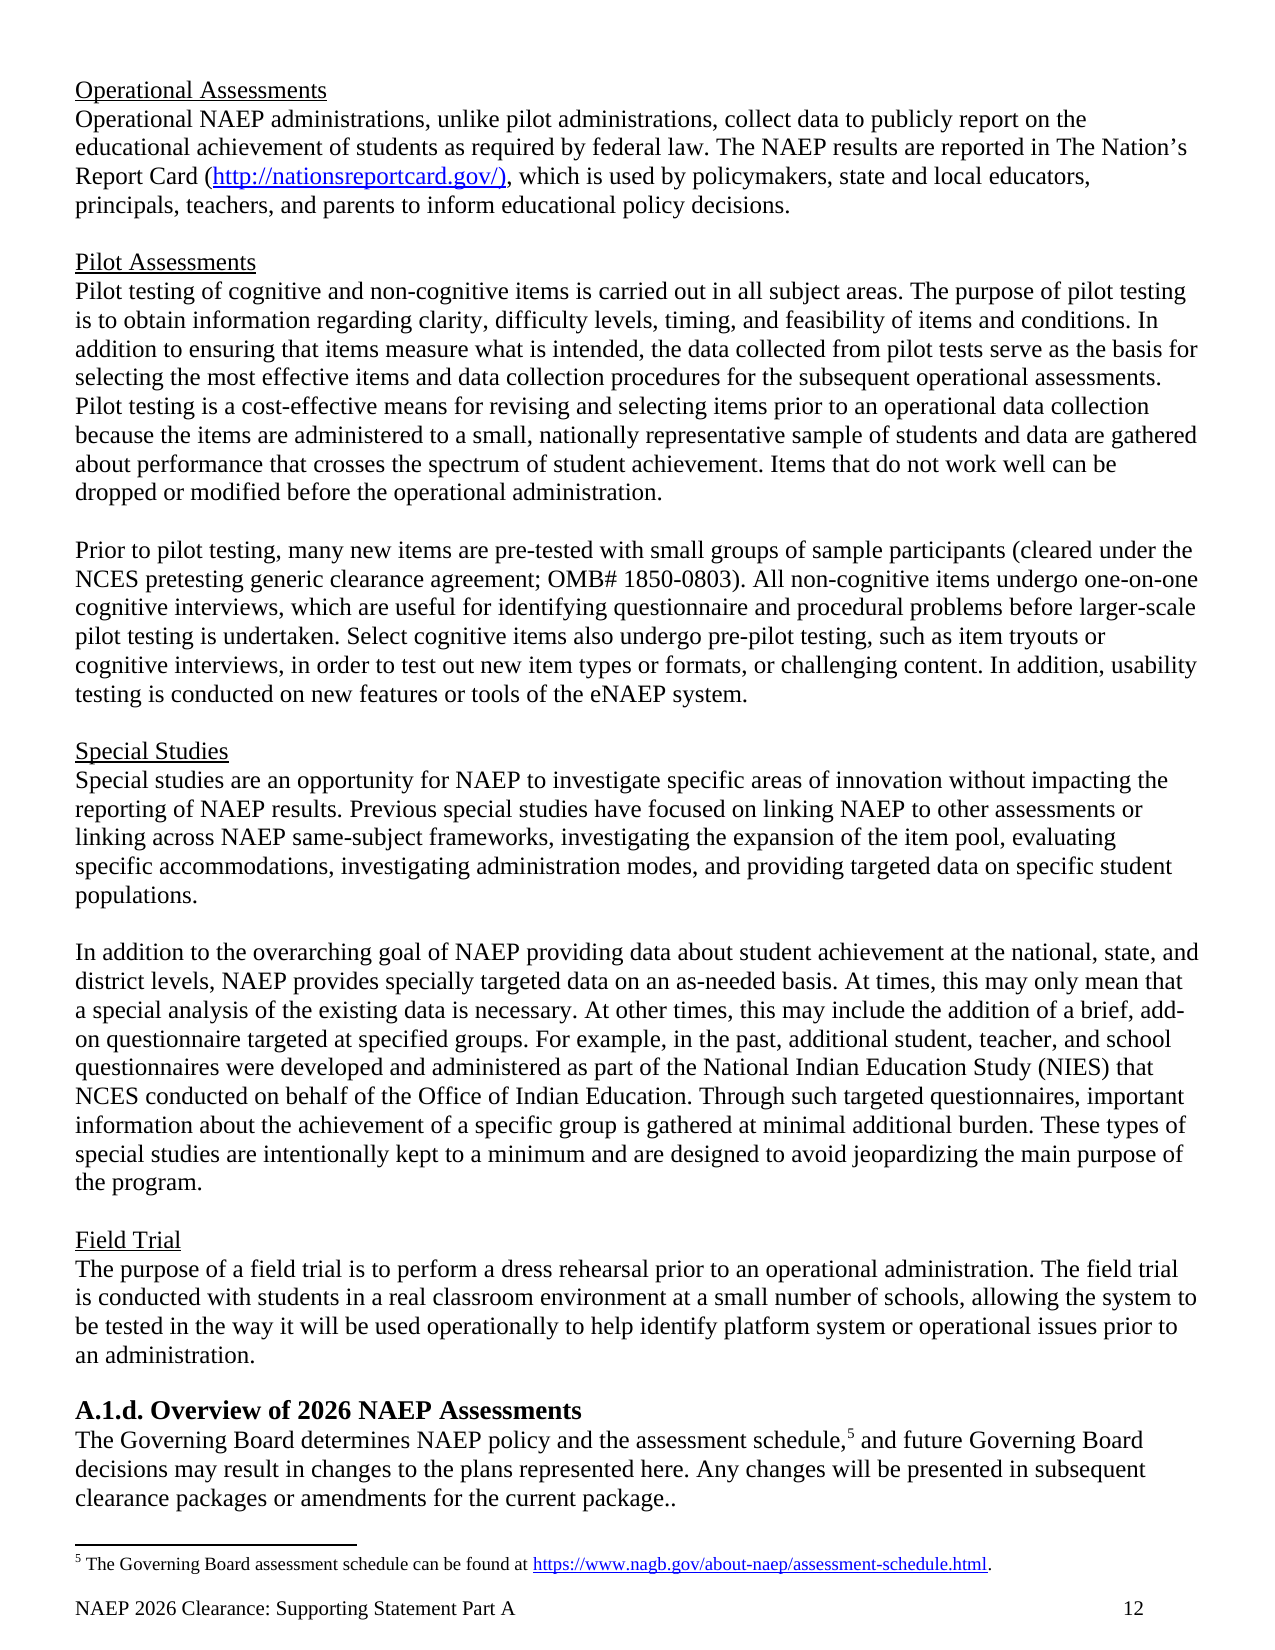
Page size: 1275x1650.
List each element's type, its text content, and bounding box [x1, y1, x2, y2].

text In addition to the overarching goal of NAEP providing data about student achievement at the national, state, and district levels, NAEP provides specially targeted data on an as-needed basis. At times, this may only mean that a special analysis of the existing data is necessary. At other times, this may include the addition of a brief, add-on questionnaire targeted at specified groups. For example, in the past, additional student, teacher, and school questionnaires were developed and administered as part of the National Indian Education Study (NIES) that NCES conducted on behalf of the Office of Indian Education. Through such targeted questionnaires, important information about the achievement of a specific group is gathered at minimal additional burden. These types of special studies are intentionally kept to a minimum and are designed to avoid jeopardizing the main purpose of the program. [75, 937, 1200, 1196]
subtitle Field Trial [75, 1225, 1200, 1254]
text Prior to pilot testing, many new items are pre-tested with small groups of sample participants (cleared under the NCES pretesting generic clearance agreement; OMB# 1850-0803). All non-cognitive items undergo one-on-one cognitive interviews, which are useful for identifying questionnaire and procedural problems before larger-scale pilot testing is undertaken. Select cognitive items also undergo pre-pilot testing, such as item tryouts or cognitive interviews, in order to test out new item types or formats, or challenging content. In addition, usability testing is conducted on new features or tools of the eNAEP system. [75, 535, 1200, 707]
text The Governing Board determines NAEP policy and the assessment schedule, and future Governing Board decisions may result in changes to the plans represented here. Any changes will be presented in subsequent clearance packages or amendments for the current package.. [75, 1425, 1200, 1512]
text Pilot testing of cognitive and non-cognitive items is carried out in all subject areas. The purpose of pilot testing is to obtain information regarding clarity, difficulty levels, timing, and feasibility of items and conditions. In addition to ensuring that items measure what is intended, the data collected from pilot tests serve as the basis for selecting the most effective items and data collection procedures for the subsequent operational assessments. Pilot testing is a cost-effective means for revising and selecting items prior to an operational data collection because the items are administered to a small, nationally representative sample of students and data are gathered about performance that crosses the spectrum of student achievement. Items that do not work well can be dropped or modified before the operational administration. [75, 276, 1200, 506]
text The purpose of a field trial is to perform a dress rehearsal prior to an operational administration. The field trial is conducted with students in a real classroom environment at a small number of schools, allowing the system to be tested in the way it will be used operationally to help identify platform system or operational issues prior to an administration. [75, 1254, 1200, 1369]
subtitle Special Studies [75, 736, 1200, 765]
subtitle A.1.d. Overview of 2026 NAEP Assessments [75, 1394, 1200, 1425]
subtitle Operational Assessments [75, 75, 1200, 104]
subtitle Pilot Assessments [75, 247, 1200, 276]
text Operational NAEP administrations, unlike pilot administrations, collect data to publicly report on the educational achievement of students as required by federal law. The NAEP results are reported in The Nation’s Report Card (http://nationsreportcard.gov/), which is used by policymakers, state and local educators, principals, teachers, and parents to inform educational policy decisions. [75, 104, 1200, 219]
text Special studies are an opportunity for NAEP to investigate specific areas of innovation without impacting the reporting of NAEP results. Previous special studies have focused on linking NAEP to other assessments or linking across NAEP same-subject frameworks, investigating the expansion of the item pool, evaluating specific accommodations, investigating administration modes, and providing targeted data on specific student populations. [75, 765, 1200, 909]
